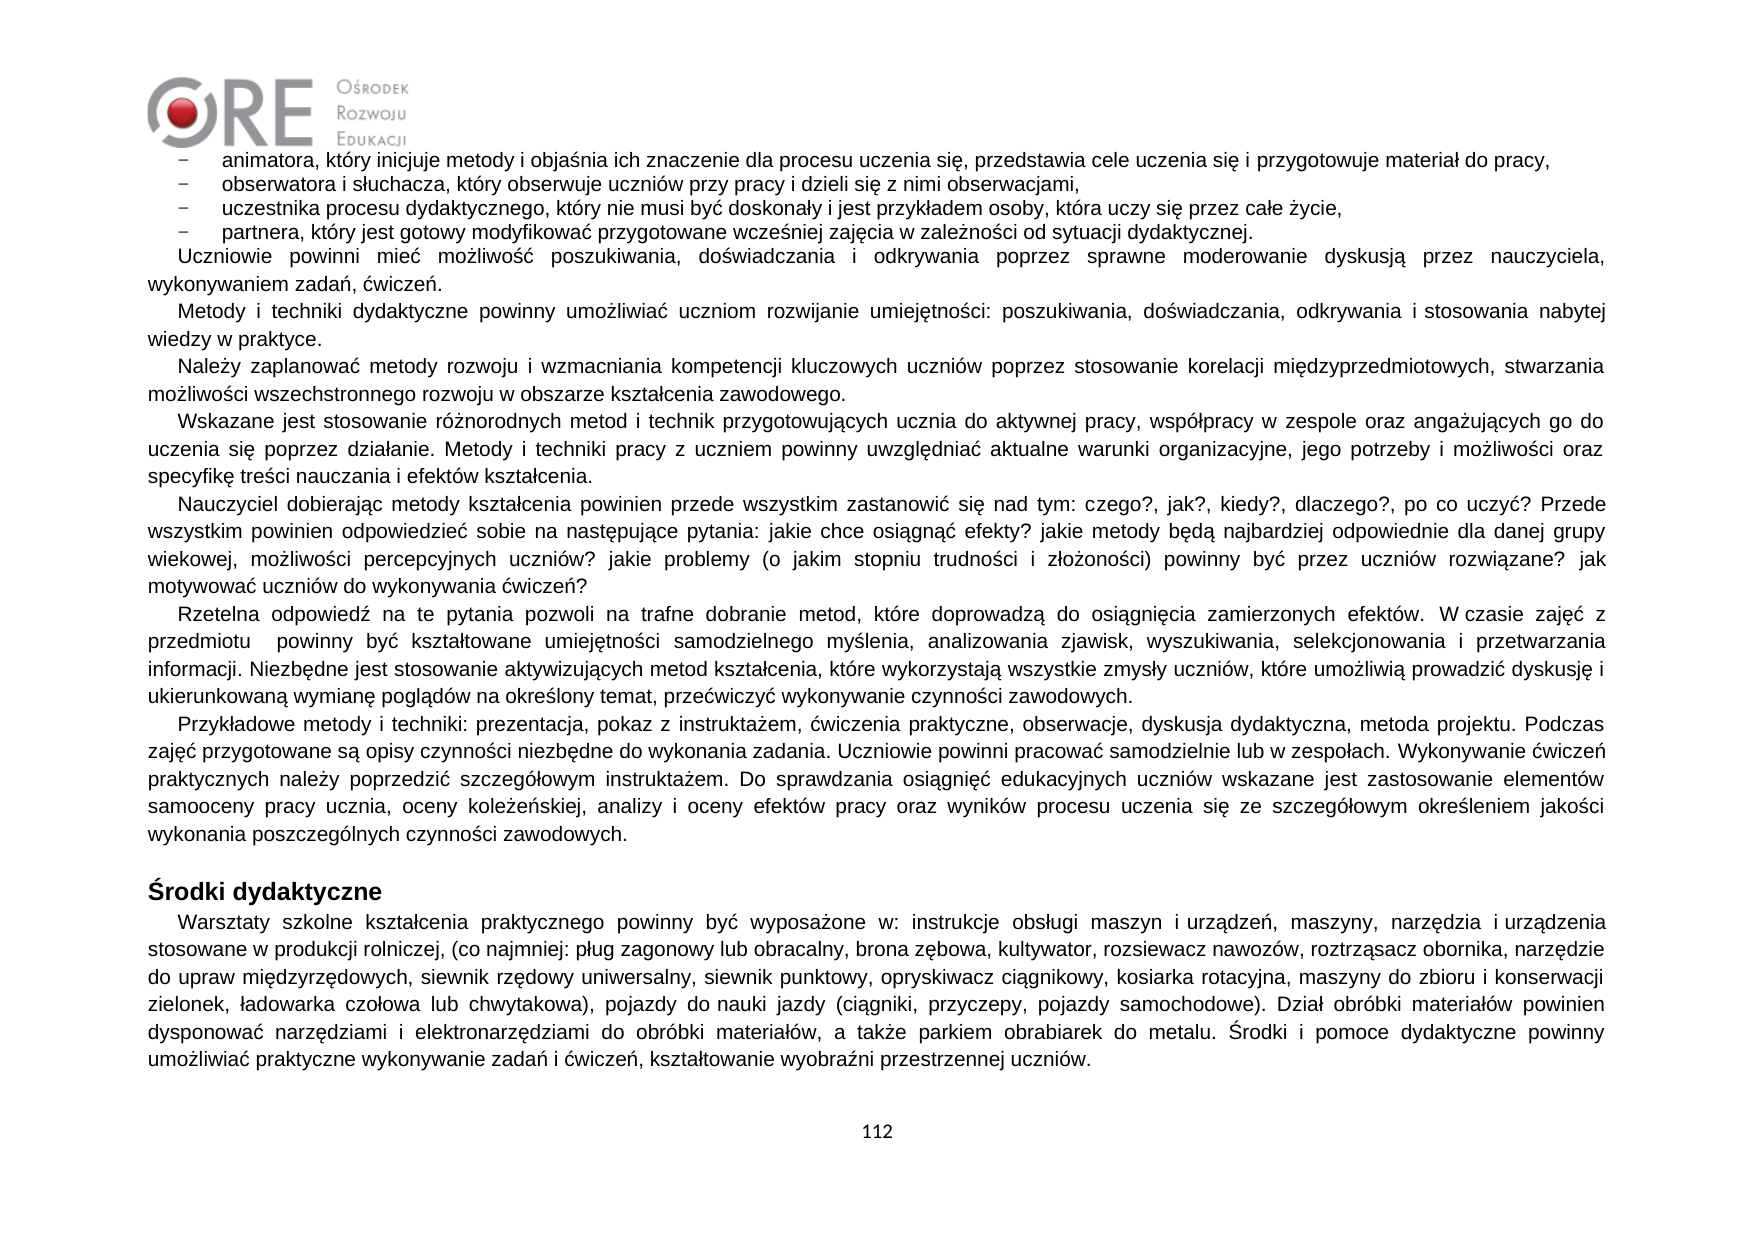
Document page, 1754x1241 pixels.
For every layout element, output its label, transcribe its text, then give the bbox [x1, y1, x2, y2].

text Warsztaty szkolne kształcenia praktycznego powinny być wyposażone w: instrukcje obsługi maszyn i urządzeń, maszyny, narzędzia i urządzenia stosowane w produkcji rolniczej, (co najmniej: pług zagonowy lub obracalny, brona zębowa, kultywator, rozsiewacz nawozów, roztrząsacz obornika, narzędzie do upraw międzyrzędowych, siewnik rzędowy uniwersalny, siewnik punktowy, opryskiwacz ciągnikowy, kosiarka rotacyjna, maszyny do zbioru i konserwacji zielonek, ładowarka czołowa lub chwytakowa), pojazdy do nauki jazdy (ciągniki, przyczepy, pojazdy samochodowe). Dział obróbki materiałów powinien dysponować narzędziami i elektronarzędziami do obróbki materiałów, a także parkiem obrabiarek do metalu. Środki i pomoce dydaktyczne powinny umożliwiać praktyczne wykonywanie zadań i ćwiczeń, kształtowanie wyobraźni przestrzennej uczniów. [148, 910, 1606, 1071]
list obserwatora i słuchacza, który obserwuje uczniów przy pracy i dzieli się z nimi obserwacjami, [177, 172, 1606, 196]
picture [147, 76, 409, 148]
text Metody i techniki dydaktyczne powinny umożliwiać uczniom rozwijanie umiejętności: poszukiwania, doświadczania, odkrywania i stosowania nabytej wiedzy w praktyce. [148, 299, 1606, 351]
list partnera, który jest gotowy modyfikować przygotowane wcześniej zajęcia w zależności od sytuacji dydaktycznej. [177, 220, 1606, 244]
list animatora, który inicjuje metody i objaśnia ich znaczenie dla procesu uczenia się, przedstawia cele uczenia się i przygotowuje materiał do pracy, [177, 148, 1606, 172]
text Należy zaplanować metody rozwoju i wzmacniania kompetencji kluczowych uczniów poprzez stosowanie korelacji międzyprzedmiotowych, stwarzania możliwości wszechstronnego rozwoju w obszarze kształcenia zawodowego. [148, 354, 1606, 406]
list Przykładowe metody i techniki: prezentacja, pokaz z instruktażem, ćwiczenia praktyczne, obserwacje, dyskusja dydaktyczna, metoda projektu. Podczas zajęć przygotowane są opisy czynności niezbędne do wykonania zadania. Uczniowie powinni pracować samodzielnie lub w zespołach. Wykonywanie ćwiczeń praktycznych należy poprzedzić szczegółowym instruktażem. Do sprawdzania osiągnięć edukacyjnych uczniów wskazane jest zastosowanie elementów samooceny pracy ucznia, oceny koleżeńskiej, analizy i oceny efektów pracy oraz wyników procesu uczenia się ze szczegółowym określeniem jakości wykonania poszczególnych czynności zawodowych. [148, 712, 1606, 846]
text Środki dydaktyczne [148, 877, 1606, 906]
text Uczniowie powinni mieć możliwość poszukiwania, doświadczania i odkrywania poprzez sprawne moderowanie dyskusją przez nauczyciela, wykonywaniem zadań, ćwiczeń. [148, 244, 1606, 296]
text Rzetelna odpowiedź na te pytania pozwoli na trafne dobranie metod, które doprowadzą do osiągnięcia zamierzonych efektów. W czasie zajęć z przedmiotu powinny być kształtowane umiejętności samodzielnego myślenia, analizowania zjawisk, wyszukiwania, selekcjonowania i przetwarzania informacji. Niezbędne jest stosowanie aktywizujących metod kształcenia, które wykorzystają wszystkie zmysły uczniów, które umożliwią prowadzić dyskusję i ukierunkowaną wymianę poglądów na określony temat, przećwiczyć wykonywanie czynności zawodowych. [148, 602, 1606, 708]
list uczestnika procesu dydaktycznego, który nie musi być doskonały i jest przykładem osoby, która uczy się przez całe życie, [177, 196, 1606, 220]
text Nauczyciel dobierając metody kształcenia powinien przede wszystkim zastanowić się nad tym: czego?, jak?, kiedy?, dlaczego?, po co uczyć? Przede wszystkim powinien odpowiedzieć sobie na następujące pytania: jakie chce osiągnąć efekty? jakie metody będą najbardziej odpowiednie dla danej grupy wiekowej, możliwości percepcyjnych uczniów? jakie problemy (o jakim stopniu trudności i złożoności) powinny być przez uczniów rozwiązane? jak motywować uczniów do wykonywania ćwiczeń? [148, 492, 1606, 598]
text Wskazane jest stosowanie różnorodnych metod i technik przygotowujących ucznia do aktywnej pracy, współpracy w zespole oraz angażujących go do uczenia się poprzez działanie. Metody i techniki pracy z uczniem powinny uwzględniać aktualne warunki organizacyjne, jego potrzeby i możliwości oraz specyfikę treści nauczania i efektów kształcenia. [148, 409, 1606, 488]
